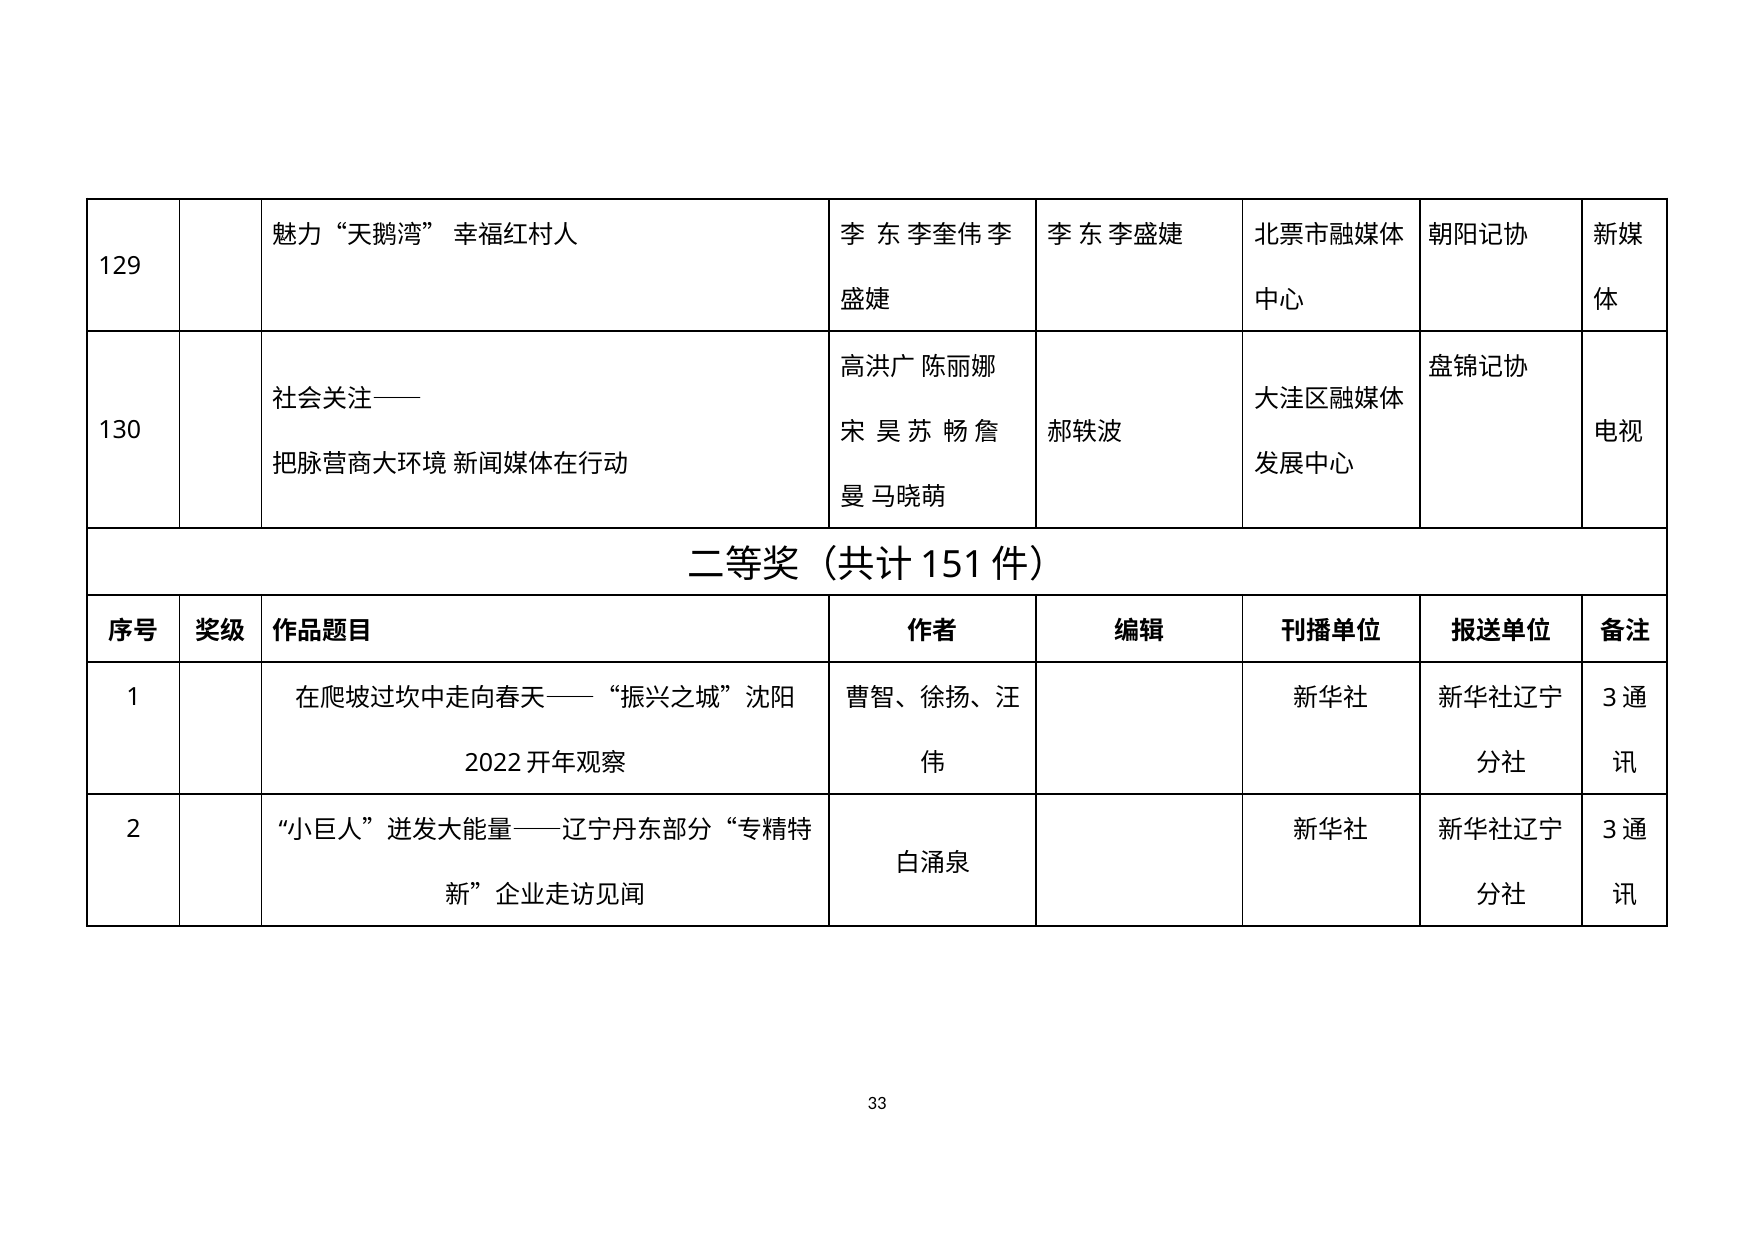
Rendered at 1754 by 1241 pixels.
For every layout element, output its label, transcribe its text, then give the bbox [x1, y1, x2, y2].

table_cell 新华社 [1243, 795, 1419, 925]
table_cell 曹智、徐扬、汪伟 [830, 663, 1035, 793]
table_cell [1037, 795, 1242, 925]
table_cell 奖级 [180, 596, 261, 661]
table_cell 3通讯 [1583, 795, 1666, 925]
table_cell 新媒体 [1583, 200, 1666, 330]
table_cell [180, 663, 261, 793]
table_cell 1 [88, 663, 179, 793]
table_cell 作品题目 [262, 596, 828, 661]
table_cell [180, 200, 261, 330]
table_cell 新华社辽宁分社 [1421, 795, 1581, 925]
table_cell 备注 [1583, 596, 1666, 661]
table_cell 大洼区融媒体 发展中心 [1243, 332, 1419, 527]
table_cell 李 东 李盛婕 [1037, 200, 1242, 330]
table_cell 新华社 [1243, 663, 1419, 793]
table_cell 编辑 [1037, 596, 1242, 661]
table_cell 129 [88, 200, 179, 330]
table_cell 作者 [830, 596, 1035, 661]
table_cell 2 [88, 795, 179, 925]
table_cell 朝阳记协 [1421, 200, 1581, 330]
table_cell 新华社辽宁分社 [1421, 663, 1581, 793]
table_cell 郝轶波 [1037, 332, 1242, 527]
table_cell 社会关注—— 把脉营商大环境 新闻媒体在行动 [262, 332, 828, 527]
table_cell [180, 332, 261, 527]
table_cell “小巨人”迸发大能量——辽宁丹东部分“专精特新”企业走访见闻 [262, 795, 828, 925]
table_cell 李 东 李奎伟 李盛婕 [830, 200, 1035, 330]
table_cell 130 [88, 332, 179, 527]
table_cell 北票市融媒体中心 [1243, 200, 1419, 330]
table_cell [1037, 663, 1242, 793]
table_cell 高洪广 陈丽娜 宋 昊 苏 畅 詹 曼 马晓萌 [830, 332, 1035, 527]
table_cell 二等奖（共计151件） [88, 529, 1666, 594]
table_cell 魅力“天鹅湾” 幸福红村人 [262, 200, 828, 330]
table_cell 3通讯 [1583, 663, 1666, 793]
table_cell 刊播单位 [1243, 596, 1419, 661]
table_cell 盘锦记协 [1421, 332, 1581, 527]
table_cell 白涌泉 [830, 795, 1035, 925]
table_cell 序号 [88, 596, 179, 661]
table_cell 报送单位 [1421, 596, 1581, 661]
table_cell [180, 795, 261, 925]
table_cell 在爬坡过坎中走向春天——“振兴之城”沈阳2022开年观察 [262, 663, 828, 793]
table_cell 电视 [1583, 332, 1666, 527]
